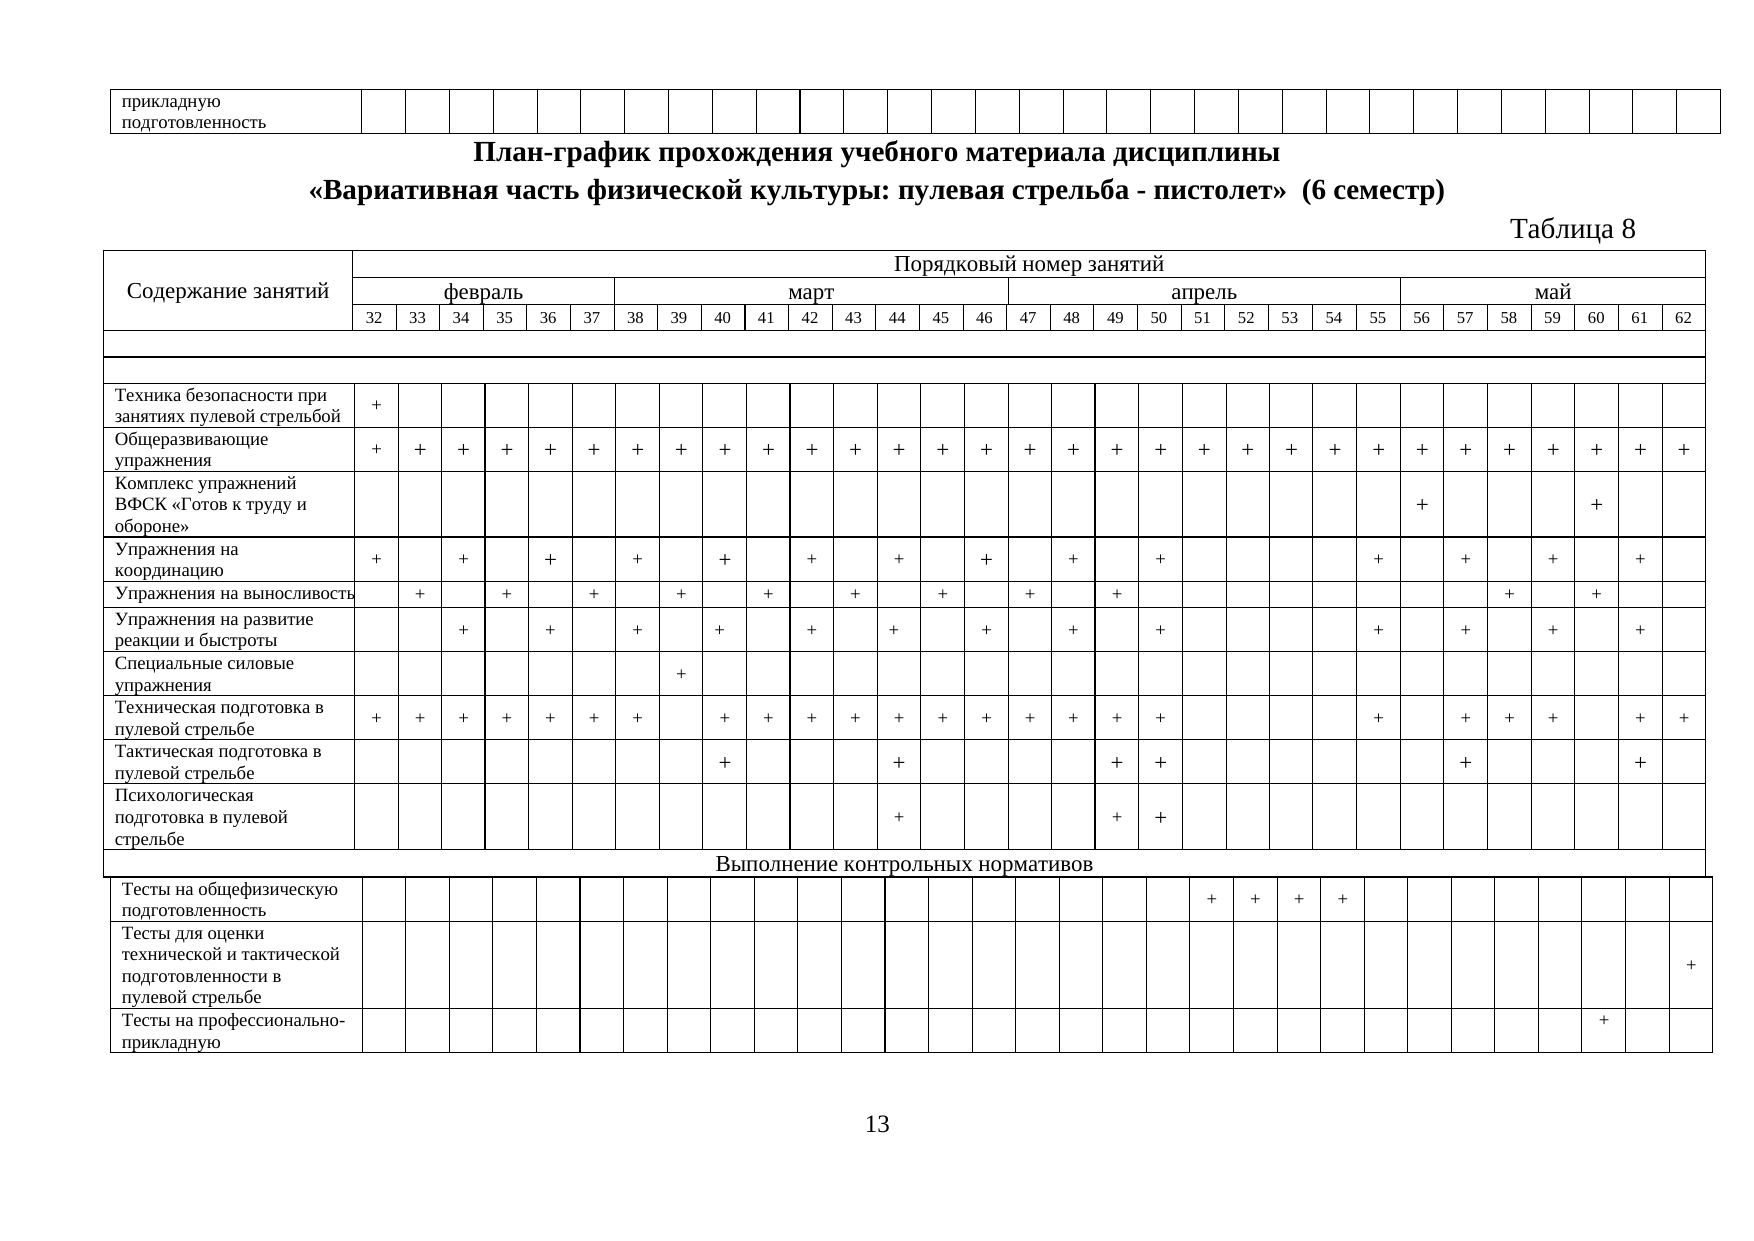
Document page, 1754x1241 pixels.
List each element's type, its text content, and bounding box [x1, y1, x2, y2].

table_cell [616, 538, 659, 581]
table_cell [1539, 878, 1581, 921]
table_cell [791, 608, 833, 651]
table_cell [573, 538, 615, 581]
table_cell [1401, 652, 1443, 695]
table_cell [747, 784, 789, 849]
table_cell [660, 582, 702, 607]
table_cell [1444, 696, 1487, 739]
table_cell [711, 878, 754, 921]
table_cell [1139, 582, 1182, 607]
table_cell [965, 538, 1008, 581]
text «Вариативная часть физической культуры: пулевая стрельба - пистолет» (6 семестр) [118, 172, 1636, 206]
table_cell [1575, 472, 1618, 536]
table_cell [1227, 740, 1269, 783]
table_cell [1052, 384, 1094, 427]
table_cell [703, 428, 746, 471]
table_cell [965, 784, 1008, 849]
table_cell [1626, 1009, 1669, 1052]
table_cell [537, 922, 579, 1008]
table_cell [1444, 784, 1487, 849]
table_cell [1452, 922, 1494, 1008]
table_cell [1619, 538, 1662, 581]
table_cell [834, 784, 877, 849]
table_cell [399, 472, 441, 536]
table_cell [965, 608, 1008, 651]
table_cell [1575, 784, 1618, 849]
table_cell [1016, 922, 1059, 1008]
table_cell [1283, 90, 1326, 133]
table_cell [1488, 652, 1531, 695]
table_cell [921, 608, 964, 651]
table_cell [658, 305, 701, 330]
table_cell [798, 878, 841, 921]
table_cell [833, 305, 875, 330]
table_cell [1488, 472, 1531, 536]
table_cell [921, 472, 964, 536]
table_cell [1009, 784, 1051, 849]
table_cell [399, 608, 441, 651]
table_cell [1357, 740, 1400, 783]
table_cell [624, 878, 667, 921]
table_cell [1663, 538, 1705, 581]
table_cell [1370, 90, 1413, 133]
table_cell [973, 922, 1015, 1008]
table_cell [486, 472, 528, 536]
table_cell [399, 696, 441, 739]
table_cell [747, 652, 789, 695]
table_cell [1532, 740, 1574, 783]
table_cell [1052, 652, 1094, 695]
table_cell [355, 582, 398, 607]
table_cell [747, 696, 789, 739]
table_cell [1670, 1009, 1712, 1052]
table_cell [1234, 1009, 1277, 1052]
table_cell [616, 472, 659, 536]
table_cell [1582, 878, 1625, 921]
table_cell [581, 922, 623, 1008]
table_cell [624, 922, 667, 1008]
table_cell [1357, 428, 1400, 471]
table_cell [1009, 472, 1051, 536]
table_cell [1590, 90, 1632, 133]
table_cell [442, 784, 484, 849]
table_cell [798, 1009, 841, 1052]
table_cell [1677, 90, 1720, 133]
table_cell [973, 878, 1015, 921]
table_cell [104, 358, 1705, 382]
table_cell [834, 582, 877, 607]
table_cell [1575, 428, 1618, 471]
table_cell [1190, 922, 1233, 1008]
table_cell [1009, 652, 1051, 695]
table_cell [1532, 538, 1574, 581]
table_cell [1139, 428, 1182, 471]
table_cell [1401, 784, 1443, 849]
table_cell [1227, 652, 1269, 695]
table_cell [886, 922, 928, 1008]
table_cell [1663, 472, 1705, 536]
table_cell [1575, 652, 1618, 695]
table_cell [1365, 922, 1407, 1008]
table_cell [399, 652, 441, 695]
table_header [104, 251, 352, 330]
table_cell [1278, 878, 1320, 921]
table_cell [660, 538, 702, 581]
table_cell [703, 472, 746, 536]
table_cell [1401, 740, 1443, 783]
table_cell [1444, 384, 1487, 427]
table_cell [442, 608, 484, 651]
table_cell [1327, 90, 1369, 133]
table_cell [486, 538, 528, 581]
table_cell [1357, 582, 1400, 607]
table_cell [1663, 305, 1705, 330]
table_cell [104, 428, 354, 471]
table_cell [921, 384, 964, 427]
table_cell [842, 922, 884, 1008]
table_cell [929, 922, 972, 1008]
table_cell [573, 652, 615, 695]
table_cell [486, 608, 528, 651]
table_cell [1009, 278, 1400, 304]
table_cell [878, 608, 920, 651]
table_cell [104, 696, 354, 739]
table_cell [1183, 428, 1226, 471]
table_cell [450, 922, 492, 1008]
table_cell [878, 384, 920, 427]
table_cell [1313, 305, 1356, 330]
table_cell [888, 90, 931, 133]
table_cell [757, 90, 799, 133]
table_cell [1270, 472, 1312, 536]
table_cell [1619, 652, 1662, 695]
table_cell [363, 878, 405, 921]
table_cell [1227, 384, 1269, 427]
text Таблица 8 [118, 211, 1636, 244]
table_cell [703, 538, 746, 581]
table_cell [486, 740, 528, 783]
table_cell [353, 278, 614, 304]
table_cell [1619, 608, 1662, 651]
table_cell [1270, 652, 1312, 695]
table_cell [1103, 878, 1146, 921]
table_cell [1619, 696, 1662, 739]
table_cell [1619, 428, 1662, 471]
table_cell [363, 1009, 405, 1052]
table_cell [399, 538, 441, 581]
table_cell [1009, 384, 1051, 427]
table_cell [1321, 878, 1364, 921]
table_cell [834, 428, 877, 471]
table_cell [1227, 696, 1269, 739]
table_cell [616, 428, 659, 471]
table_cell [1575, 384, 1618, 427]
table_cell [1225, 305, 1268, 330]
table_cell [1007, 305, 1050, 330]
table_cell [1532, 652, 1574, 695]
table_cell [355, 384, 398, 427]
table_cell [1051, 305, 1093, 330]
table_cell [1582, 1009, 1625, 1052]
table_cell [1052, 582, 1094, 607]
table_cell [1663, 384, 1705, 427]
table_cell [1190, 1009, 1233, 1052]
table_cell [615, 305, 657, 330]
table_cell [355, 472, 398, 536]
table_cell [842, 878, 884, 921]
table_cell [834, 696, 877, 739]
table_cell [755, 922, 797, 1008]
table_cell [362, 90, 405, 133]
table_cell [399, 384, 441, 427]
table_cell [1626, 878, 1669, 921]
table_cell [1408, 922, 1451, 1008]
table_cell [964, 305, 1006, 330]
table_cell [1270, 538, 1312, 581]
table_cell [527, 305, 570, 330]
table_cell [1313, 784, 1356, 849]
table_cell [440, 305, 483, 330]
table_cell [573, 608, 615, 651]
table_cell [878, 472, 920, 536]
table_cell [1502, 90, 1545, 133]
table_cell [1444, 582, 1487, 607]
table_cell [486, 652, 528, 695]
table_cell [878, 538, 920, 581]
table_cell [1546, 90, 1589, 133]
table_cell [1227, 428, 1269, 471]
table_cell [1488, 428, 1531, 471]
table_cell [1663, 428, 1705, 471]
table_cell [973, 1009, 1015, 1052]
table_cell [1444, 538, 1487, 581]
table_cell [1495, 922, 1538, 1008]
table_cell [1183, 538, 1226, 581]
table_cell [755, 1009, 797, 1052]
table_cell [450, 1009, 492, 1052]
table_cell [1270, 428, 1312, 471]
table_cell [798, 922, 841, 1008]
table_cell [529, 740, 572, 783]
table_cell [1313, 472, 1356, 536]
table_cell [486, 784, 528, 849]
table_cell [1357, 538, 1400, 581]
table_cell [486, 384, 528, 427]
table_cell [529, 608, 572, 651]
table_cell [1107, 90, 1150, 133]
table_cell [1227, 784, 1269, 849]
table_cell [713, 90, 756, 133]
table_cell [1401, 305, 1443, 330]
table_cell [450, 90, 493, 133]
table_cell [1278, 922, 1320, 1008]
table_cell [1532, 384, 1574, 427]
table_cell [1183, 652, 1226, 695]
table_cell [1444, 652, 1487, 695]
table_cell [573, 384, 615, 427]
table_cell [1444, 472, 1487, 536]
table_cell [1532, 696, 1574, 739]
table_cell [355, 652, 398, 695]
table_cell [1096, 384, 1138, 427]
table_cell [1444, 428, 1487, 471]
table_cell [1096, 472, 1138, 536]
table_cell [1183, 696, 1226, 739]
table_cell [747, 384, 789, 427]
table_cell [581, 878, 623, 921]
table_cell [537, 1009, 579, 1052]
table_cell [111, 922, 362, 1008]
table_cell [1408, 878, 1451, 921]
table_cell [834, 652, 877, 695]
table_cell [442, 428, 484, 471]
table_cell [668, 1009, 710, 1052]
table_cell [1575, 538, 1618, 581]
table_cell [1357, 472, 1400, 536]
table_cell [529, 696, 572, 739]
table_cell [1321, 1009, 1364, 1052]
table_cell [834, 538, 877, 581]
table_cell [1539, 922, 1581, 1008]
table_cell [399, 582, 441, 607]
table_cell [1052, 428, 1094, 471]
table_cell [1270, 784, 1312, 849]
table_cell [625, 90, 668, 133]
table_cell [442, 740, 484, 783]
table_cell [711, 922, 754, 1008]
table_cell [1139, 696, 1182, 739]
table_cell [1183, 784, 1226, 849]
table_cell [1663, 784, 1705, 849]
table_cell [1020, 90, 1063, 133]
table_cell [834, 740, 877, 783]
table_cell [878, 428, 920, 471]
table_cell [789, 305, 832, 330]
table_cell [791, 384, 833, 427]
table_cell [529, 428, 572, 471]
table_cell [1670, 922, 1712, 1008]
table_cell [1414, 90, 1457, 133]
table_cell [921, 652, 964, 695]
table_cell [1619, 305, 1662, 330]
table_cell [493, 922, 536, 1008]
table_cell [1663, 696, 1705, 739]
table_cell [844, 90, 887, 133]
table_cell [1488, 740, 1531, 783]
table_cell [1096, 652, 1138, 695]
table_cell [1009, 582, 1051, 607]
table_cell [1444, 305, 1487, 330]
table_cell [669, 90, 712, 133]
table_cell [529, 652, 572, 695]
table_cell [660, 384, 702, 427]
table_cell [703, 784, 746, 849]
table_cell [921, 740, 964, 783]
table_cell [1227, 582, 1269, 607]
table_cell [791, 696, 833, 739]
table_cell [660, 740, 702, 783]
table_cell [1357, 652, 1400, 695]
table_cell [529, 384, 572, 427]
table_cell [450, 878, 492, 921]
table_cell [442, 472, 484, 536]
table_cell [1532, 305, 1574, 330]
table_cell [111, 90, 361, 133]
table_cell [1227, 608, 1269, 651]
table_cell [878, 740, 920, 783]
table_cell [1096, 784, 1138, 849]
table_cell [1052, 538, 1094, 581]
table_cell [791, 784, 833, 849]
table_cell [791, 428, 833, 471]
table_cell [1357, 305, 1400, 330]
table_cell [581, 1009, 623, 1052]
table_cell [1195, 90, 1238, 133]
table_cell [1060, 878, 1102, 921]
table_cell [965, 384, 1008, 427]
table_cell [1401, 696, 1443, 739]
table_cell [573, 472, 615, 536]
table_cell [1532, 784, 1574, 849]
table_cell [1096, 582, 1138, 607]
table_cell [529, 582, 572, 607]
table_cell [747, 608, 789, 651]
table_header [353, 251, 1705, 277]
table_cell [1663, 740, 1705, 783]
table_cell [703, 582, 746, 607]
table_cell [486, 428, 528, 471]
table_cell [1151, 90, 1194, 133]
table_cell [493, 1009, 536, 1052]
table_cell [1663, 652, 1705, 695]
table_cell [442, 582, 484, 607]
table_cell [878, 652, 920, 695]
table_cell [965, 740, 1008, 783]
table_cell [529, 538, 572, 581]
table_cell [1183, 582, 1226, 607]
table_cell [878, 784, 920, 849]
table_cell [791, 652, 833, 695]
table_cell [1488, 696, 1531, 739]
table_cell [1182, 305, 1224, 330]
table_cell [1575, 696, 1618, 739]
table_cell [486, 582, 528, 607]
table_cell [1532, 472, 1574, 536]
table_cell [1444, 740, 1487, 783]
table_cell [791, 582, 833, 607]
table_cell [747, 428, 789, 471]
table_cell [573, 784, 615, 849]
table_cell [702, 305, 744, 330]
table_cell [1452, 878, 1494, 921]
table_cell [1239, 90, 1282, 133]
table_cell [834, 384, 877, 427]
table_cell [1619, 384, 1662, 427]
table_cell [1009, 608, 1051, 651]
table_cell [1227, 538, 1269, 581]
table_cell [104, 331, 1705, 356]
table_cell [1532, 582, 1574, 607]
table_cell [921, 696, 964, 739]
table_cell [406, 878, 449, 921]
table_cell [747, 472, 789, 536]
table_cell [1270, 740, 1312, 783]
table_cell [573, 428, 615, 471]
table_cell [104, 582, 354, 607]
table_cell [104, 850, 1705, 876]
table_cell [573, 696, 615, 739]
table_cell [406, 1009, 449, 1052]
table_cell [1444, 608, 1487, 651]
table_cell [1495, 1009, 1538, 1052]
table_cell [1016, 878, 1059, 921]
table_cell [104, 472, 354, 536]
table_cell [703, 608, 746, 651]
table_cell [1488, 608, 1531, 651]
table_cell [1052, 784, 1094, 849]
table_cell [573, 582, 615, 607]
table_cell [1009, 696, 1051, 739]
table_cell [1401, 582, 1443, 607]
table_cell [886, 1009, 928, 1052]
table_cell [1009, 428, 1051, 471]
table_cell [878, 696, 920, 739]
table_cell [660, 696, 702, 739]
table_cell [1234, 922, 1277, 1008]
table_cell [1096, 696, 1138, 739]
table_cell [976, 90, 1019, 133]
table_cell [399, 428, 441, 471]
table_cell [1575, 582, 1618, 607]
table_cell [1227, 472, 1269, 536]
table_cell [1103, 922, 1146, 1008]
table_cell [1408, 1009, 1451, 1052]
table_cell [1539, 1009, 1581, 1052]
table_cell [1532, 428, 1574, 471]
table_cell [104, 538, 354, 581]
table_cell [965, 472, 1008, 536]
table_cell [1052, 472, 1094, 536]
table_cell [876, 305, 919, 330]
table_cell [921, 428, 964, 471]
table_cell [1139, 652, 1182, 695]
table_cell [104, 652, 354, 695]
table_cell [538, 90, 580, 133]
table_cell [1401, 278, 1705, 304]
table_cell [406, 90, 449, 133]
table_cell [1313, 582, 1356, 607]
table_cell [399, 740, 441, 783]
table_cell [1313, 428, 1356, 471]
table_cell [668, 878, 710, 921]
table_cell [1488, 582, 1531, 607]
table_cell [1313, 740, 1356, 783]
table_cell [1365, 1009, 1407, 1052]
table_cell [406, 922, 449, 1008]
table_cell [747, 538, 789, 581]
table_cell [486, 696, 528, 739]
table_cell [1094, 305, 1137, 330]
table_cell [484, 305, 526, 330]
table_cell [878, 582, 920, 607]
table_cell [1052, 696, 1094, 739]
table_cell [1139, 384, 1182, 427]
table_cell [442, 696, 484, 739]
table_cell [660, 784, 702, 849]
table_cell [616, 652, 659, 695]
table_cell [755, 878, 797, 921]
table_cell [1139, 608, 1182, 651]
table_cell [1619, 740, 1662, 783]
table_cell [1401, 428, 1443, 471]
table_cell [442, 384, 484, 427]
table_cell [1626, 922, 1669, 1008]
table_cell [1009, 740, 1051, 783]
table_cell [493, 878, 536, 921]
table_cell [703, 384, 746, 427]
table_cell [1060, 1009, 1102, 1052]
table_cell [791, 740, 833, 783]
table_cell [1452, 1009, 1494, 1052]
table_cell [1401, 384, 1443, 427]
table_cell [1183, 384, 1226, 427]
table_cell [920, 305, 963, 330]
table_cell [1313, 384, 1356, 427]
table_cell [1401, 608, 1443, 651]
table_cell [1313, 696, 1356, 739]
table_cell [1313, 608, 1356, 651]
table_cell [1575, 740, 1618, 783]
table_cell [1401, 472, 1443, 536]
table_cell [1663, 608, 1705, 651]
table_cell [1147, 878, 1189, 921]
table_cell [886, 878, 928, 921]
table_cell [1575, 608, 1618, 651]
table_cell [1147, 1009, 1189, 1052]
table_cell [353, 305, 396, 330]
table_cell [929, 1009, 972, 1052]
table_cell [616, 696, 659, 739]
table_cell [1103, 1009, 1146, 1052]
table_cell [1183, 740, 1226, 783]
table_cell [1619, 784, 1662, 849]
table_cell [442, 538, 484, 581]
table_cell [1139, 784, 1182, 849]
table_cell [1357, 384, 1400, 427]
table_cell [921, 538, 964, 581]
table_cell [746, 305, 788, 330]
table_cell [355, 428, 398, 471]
text План-график прохождения учебного материала дисциплины [118, 134, 1636, 167]
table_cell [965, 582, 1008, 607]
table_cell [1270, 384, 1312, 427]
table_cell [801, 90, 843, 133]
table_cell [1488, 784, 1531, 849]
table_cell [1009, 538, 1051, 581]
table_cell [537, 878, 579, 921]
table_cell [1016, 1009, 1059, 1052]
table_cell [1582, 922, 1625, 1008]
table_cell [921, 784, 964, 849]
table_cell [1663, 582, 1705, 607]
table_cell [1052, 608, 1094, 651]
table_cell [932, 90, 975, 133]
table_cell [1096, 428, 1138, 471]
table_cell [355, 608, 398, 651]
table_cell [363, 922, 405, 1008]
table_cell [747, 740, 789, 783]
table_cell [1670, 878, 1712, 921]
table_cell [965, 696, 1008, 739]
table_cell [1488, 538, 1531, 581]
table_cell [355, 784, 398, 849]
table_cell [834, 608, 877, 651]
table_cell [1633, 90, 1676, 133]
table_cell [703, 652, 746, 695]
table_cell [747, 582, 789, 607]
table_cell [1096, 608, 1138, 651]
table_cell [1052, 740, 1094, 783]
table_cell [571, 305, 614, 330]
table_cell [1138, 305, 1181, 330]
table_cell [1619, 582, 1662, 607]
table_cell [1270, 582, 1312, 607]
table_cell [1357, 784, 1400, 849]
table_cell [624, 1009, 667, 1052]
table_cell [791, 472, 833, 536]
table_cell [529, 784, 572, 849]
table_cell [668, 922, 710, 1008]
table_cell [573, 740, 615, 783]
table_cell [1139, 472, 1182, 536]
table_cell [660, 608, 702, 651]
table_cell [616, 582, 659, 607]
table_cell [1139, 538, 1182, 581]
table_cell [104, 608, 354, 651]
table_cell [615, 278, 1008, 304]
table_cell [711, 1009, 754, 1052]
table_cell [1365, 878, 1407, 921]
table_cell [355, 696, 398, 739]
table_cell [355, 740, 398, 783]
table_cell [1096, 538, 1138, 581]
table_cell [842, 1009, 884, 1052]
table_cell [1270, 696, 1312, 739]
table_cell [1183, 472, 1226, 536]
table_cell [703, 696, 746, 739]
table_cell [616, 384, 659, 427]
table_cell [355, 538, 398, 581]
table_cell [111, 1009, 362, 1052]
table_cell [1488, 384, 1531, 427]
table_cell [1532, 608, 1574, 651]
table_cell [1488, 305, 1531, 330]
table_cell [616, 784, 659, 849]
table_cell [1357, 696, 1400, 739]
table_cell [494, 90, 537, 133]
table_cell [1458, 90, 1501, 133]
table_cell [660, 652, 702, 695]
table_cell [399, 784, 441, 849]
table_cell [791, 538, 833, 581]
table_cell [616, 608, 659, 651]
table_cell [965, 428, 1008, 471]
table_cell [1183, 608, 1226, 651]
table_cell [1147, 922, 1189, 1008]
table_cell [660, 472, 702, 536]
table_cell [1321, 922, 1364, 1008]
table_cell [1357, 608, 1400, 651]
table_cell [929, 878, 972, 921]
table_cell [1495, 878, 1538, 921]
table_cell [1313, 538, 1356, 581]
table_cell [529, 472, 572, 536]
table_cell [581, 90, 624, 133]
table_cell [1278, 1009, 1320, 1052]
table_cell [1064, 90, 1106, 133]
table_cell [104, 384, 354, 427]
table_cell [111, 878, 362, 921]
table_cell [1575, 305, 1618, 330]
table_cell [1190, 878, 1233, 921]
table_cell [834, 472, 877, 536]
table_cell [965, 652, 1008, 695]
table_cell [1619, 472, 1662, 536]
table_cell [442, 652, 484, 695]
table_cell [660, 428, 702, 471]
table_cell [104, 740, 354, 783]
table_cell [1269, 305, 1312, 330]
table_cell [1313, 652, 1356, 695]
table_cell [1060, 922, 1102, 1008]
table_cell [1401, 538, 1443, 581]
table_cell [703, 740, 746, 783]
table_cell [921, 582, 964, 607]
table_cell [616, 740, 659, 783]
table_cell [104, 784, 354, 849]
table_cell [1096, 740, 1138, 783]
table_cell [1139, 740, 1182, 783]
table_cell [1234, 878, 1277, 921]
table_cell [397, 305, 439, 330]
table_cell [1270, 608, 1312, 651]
